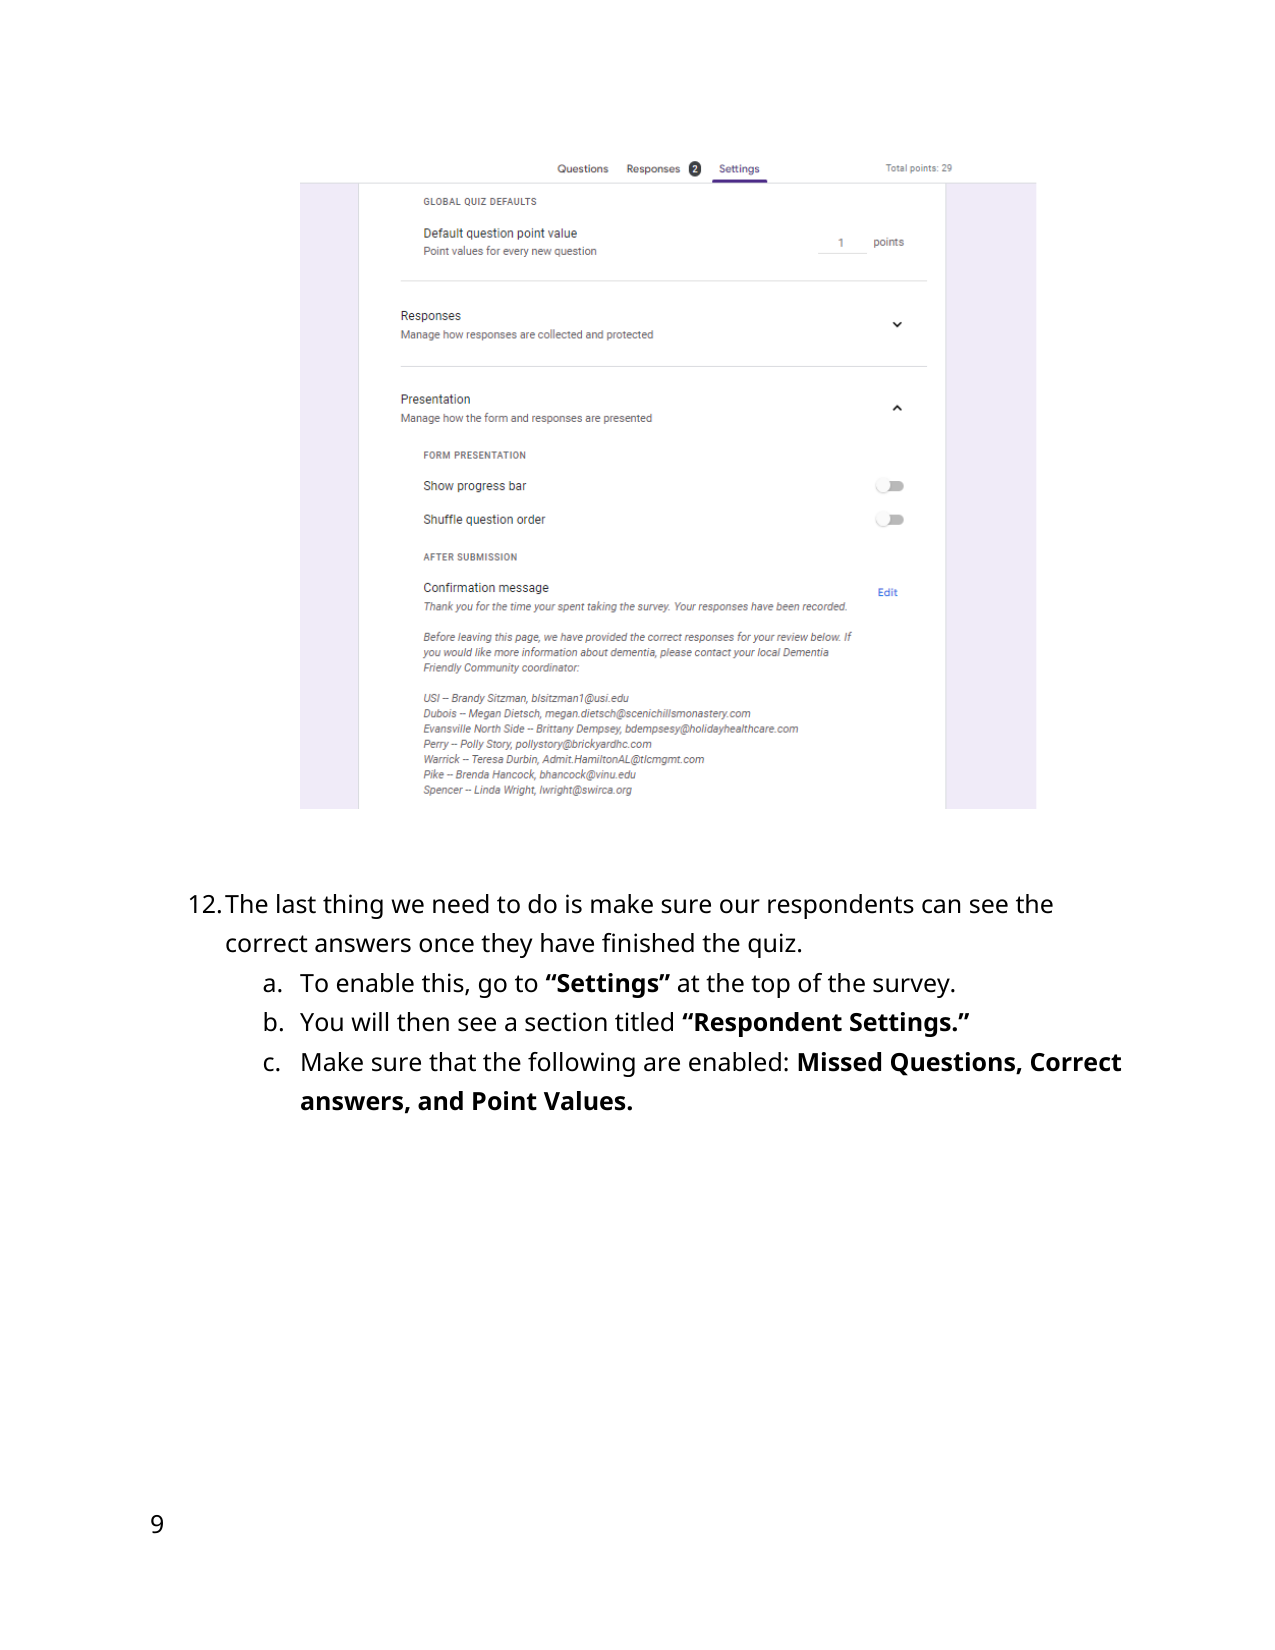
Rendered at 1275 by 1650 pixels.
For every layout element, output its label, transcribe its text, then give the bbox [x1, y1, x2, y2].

list Make sure that the following are enabled: Missed Questions, Correct answers, and Point Values. [262, 1044, 1125, 1118]
list To enable this, go to “Settings” at the top of the survey. [262, 966, 1125, 999]
list The last thing we need to do is make sure our respondents can see the correct answers once they have finished the quiz. [187, 887, 1125, 960]
list You will then see a section titled “Respondent Settings.” [262, 1005, 1125, 1039]
picture [300, 150, 1037, 809]
